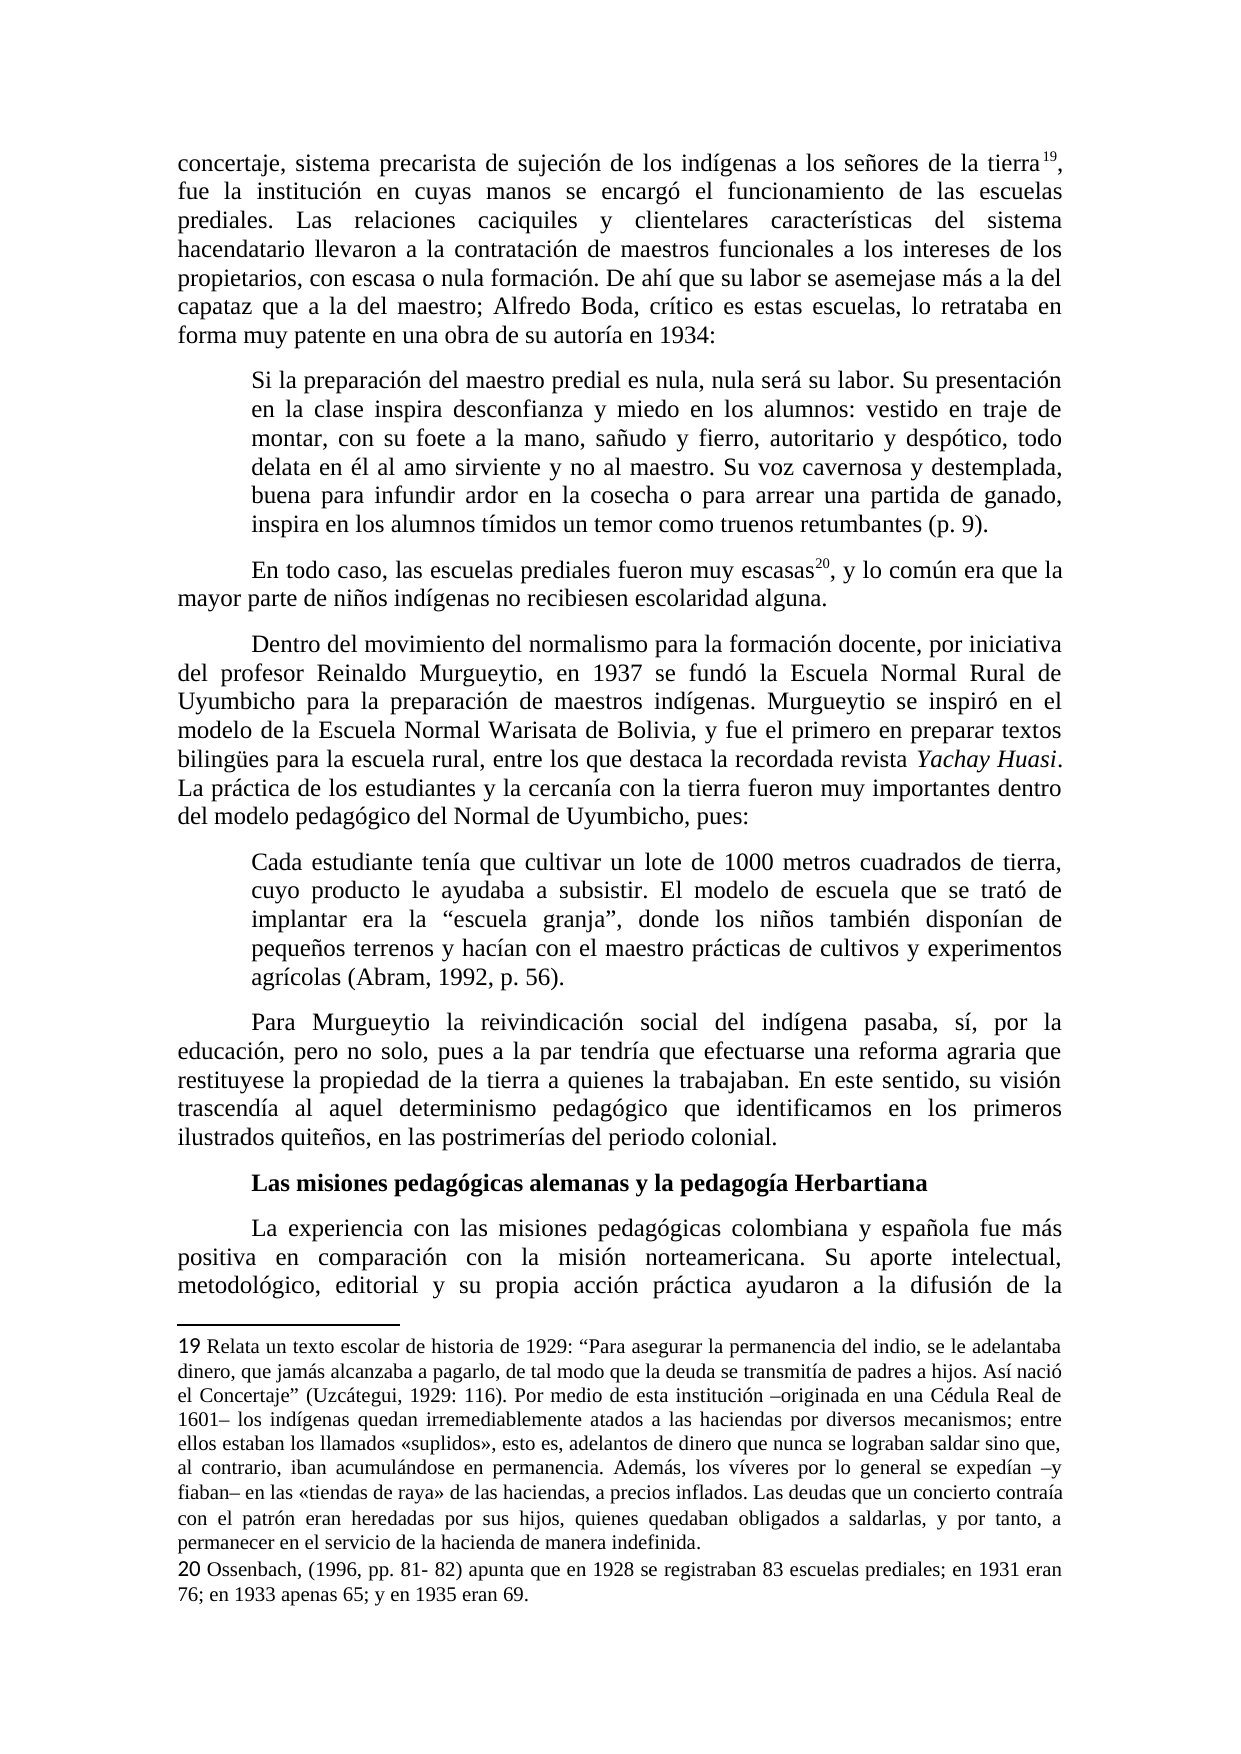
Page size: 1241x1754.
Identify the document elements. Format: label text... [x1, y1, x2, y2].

text Cada estudiante tenía que cultivar un lote de 1000 metros cuadrados de tierra, cuyo producto le ayudaba a subsistir. El modelo de escuela que se trató de implantar era la “escuela granja”, donde los niños también disponían de pequeños terrenos y hacían con el maestro prácticas de cultivos y experimentos agrícolas (Abram, 1992, p. 56). [251, 847, 1063, 991]
text Para Murgueytio la reivindicación social del indígena pasaba, sí, por la educación, pero no solo, pues a la par tendría que efectuarse una reforma agraria que restituyese la propiedad de la tierra a quienes la trabajaban. En este sentido, su visión trascendía al aquel determinismo pedagógico que identificamos en los primeros ilustrados quiteños, en las postrimerías del periodo colonial. [177, 1007, 1063, 1151]
text Dentro del movimiento del normalismo para la formación docente, por iniciativa del profesor Reinaldo Murgueytio, en 1937 se fundó la Escuela Normal Rural de Uyumbicho para la preparación de maestros indígenas. Murgueytio se inspiró en el modelo de la Escuela Normal Warisata de Bolivia, y fue el primero en preparar textos bilingües para la escuela rural, entre los que destaca la recordada revista Yachay Huasi. La práctica de los estudiantes y la cercanía con la tierra fueron muy importantes dentro del modelo pedagógico del Normal de Uyumbicho, pues: [177, 629, 1063, 830]
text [177, 148, 1063, 349]
text En todo caso, las escuelas prediales fueron muy escasas, y lo común era que la mayor parte de niños indígenas no recibiesen escolaridad alguna. [177, 555, 1063, 612]
text Las misiones pedagógicas alemanas y la pedagogía Herbartiana [177, 1168, 1063, 1196]
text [177, 1213, 1063, 1299]
text Si la preparación del maestro predial es nula, nula será su labor. Su presentación en la clase inspira desconfianza y miedo en los alumnos: vestido en traje de montar, con su foete a la mano, sañudo y fierro, autoritario y despótico, todo delata en él al amo sirviente y no al maestro. Su voz cavernosa y destemplada, buena para infundir ardor en la cosecha o para arrear una partida de ganado, inspira en los alumnos tímidos un temor como truenos retumbantes (p. 9). [251, 366, 1063, 538]
